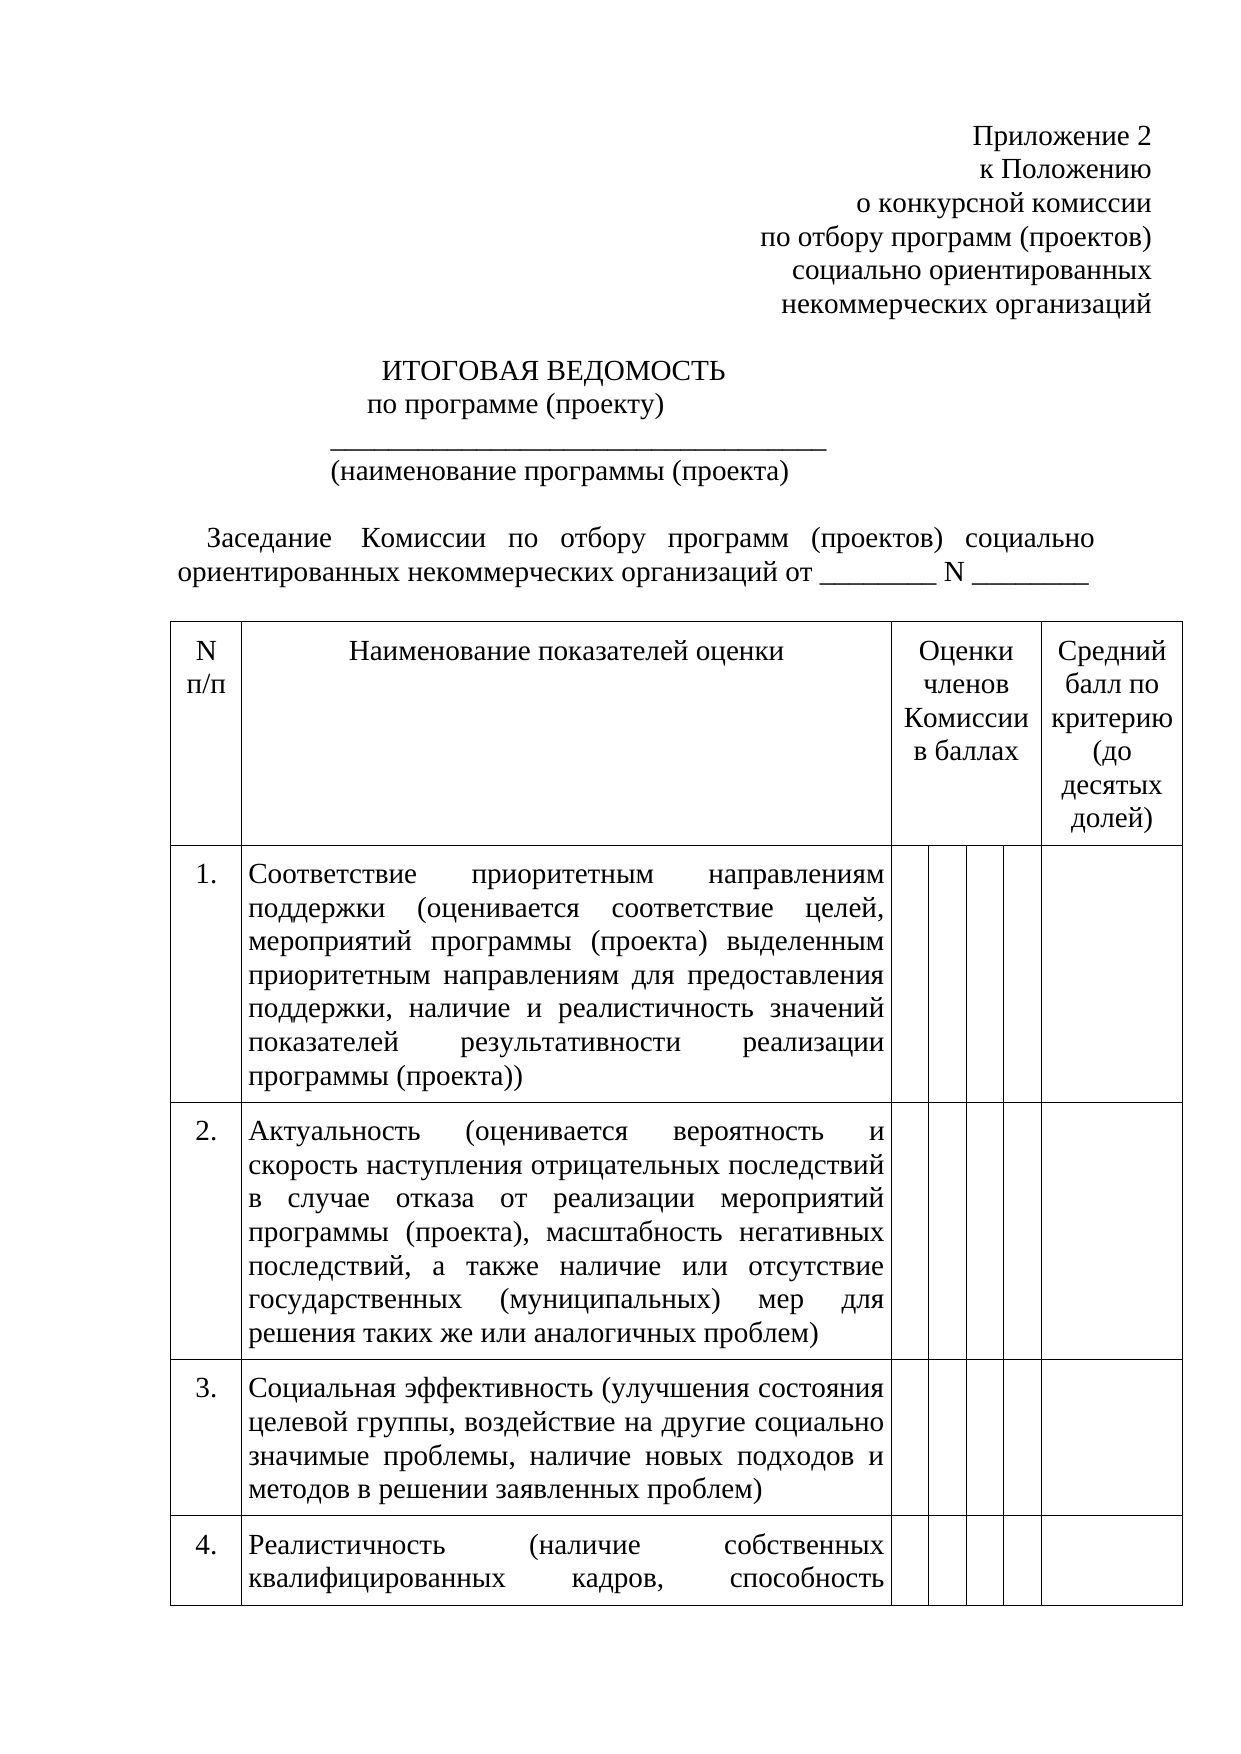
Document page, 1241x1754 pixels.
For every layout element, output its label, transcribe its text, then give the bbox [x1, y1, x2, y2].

table_header Оценки членов Комиссии в баллах [892, 622, 1041, 845]
text ориентированных некоммерческих организаций от ________ N ________ [177, 554, 1152, 588]
table_cell [1042, 846, 1182, 1102]
table_cell Соответствие приоритетным направлениям поддержки (оценивается соответствие целей, мероприятий программы (проекта) выделенным приоритетным направлениям для предоставления поддержки, наличие и реалистичность значений показателей результативности реализации программы (проекта)) [242, 846, 891, 1102]
text к Положению [177, 152, 1152, 185]
text по отбору программ (проектов) [177, 219, 1152, 252]
table_cell Социальная эффективность (улучшения состояния целевой группы, воздействие на другие социально значимые проблемы, наличие новых подходов и методов в решении заявленных проблем) [242, 1360, 891, 1515]
table_cell [967, 1360, 1003, 1515]
text Заседание Комиссии по отбору программ (проектов) социально [177, 521, 1152, 554]
table_cell [1004, 1103, 1041, 1359]
text __________________________________ [177, 420, 1152, 453]
table_cell [892, 846, 928, 1102]
table_cell 2. [171, 1103, 241, 1359]
table_cell [929, 1360, 966, 1515]
table_header Наименование показателей оценки [242, 622, 891, 845]
text Приложение 2 [177, 118, 1152, 152]
table_cell [929, 1103, 966, 1359]
table_cell [929, 1516, 966, 1605]
table_cell [1004, 846, 1041, 1102]
table_cell [1042, 1360, 1182, 1515]
table_cell [1042, 1516, 1182, 1605]
table_cell [892, 1360, 928, 1515]
text ИТОГОВАЯ ВЕДОМОСТЬ [177, 353, 1152, 386]
table_cell [892, 1516, 928, 1605]
table_cell [929, 846, 966, 1102]
table_cell [1004, 1516, 1041, 1605]
table_cell [967, 1516, 1003, 1605]
table_cell Актуальность (оценивается вероятность и скорость наступления отрицательных последствий в случае отказа от реализации мероприятий программы (проекта), масштабность негативных последствий, а также наличие или отсутствие государственных (муниципальных) мер для решения таких же или аналогичных проблем) [242, 1103, 891, 1359]
text по программе (проекту) [177, 386, 1152, 420]
table_cell [892, 1103, 928, 1359]
table_cell [1004, 1360, 1041, 1515]
table_cell [1042, 1103, 1182, 1359]
table_cell 1. [171, 846, 241, 1102]
table_cell 4. [171, 1516, 241, 1605]
table_header Средний балл по критерию (до десятых долей) [1042, 622, 1182, 845]
table_cell [967, 1103, 1003, 1359]
table_cell 3. [171, 1360, 241, 1515]
table_header N п/п [171, 622, 241, 845]
text (наименование программы (проекта) [177, 453, 1152, 487]
text социально ориентированных [177, 252, 1152, 286]
table_cell [967, 846, 1003, 1102]
text некоммерческих организаций [177, 286, 1152, 319]
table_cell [242, 1516, 891, 1605]
text о конкурсной комиссии [177, 185, 1152, 219]
